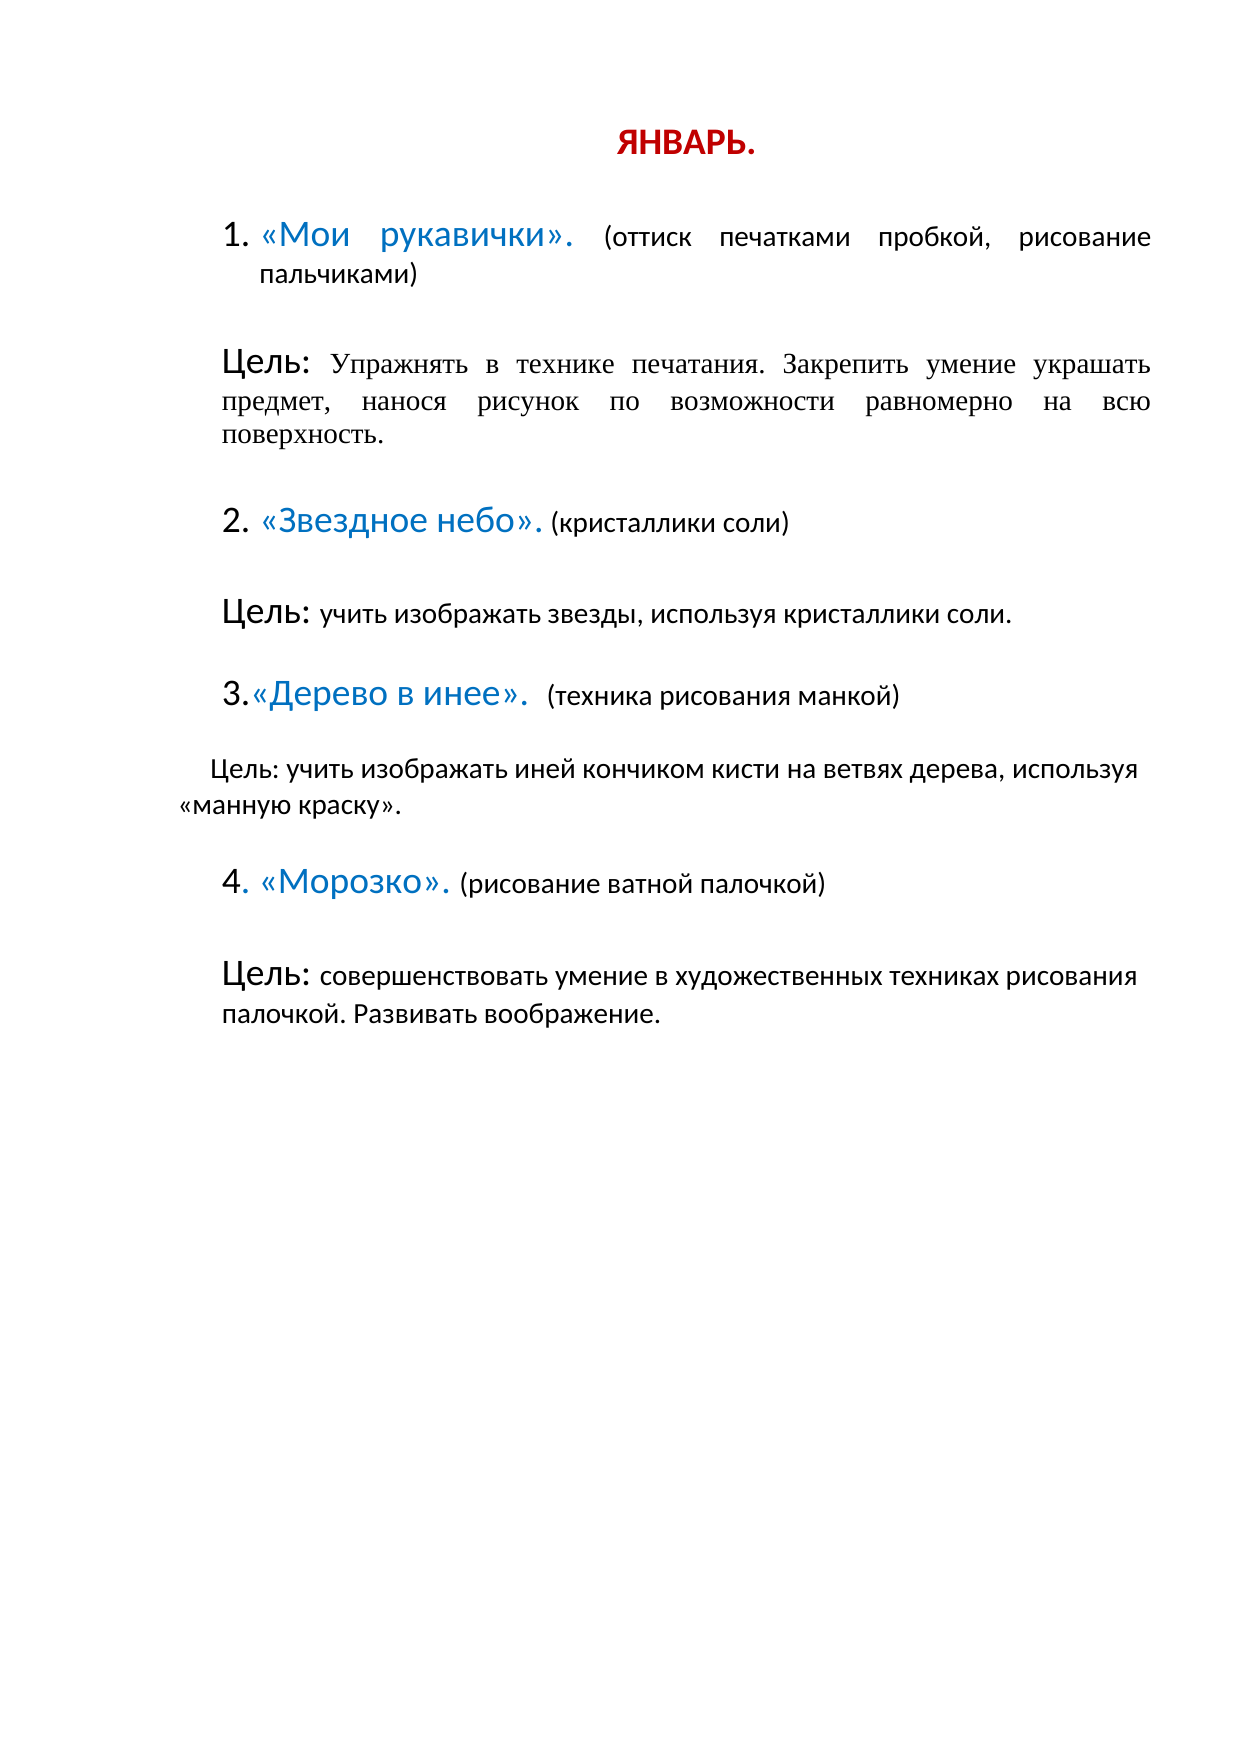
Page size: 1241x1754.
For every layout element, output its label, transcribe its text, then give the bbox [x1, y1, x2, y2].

text 3.«Дерево в инее». (техника рисования манкой) [222, 669, 1152, 715]
text Цель: совершенствовать умение в художественных техниках рисования палочкой. Развивать воображение. [222, 949, 1152, 1030]
text ЯНВАРЬ. [222, 118, 1152, 164]
text Цель: учить изображать звезды, используя кристаллики соли. [222, 587, 1152, 633]
text 4. «Морозко». (рисование ватной палочкой) [222, 857, 1152, 903]
text Цель: Упражнять в технике печатания. Закрепить умение украшать предмет, нанося рисунок по возможности равномерно на всю поверхность. [222, 337, 1152, 450]
list «Мои рукавички». (оттиск печатками пробкой, рисование пальчиками) [222, 210, 1152, 291]
list «Звездное небо». (кристаллики соли) [222, 496, 1152, 542]
text Цель: учить изображать иней кончиком кисти на ветвях дерева, используя «манную краску». [177, 750, 1152, 822]
